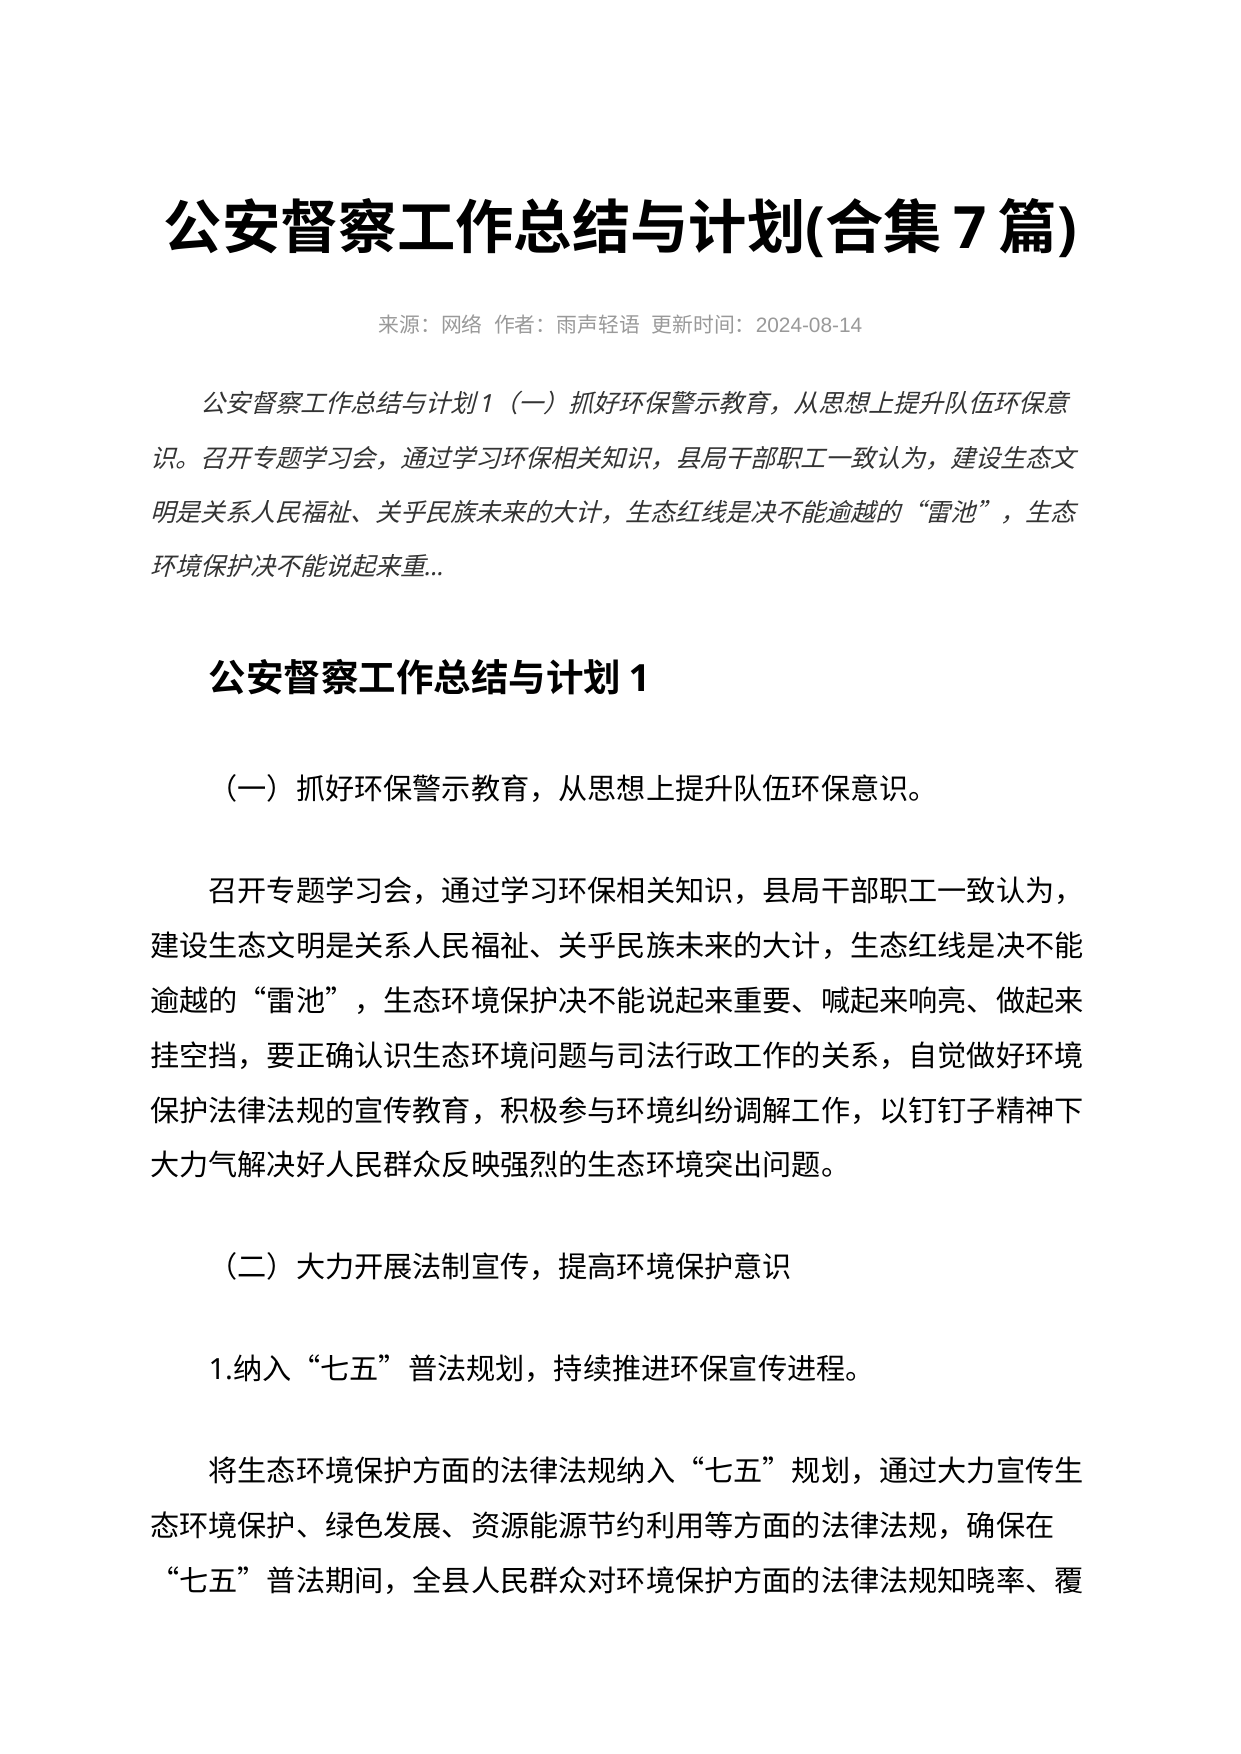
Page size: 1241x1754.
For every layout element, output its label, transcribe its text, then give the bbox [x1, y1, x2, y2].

text 公安督察工作总结与计划1（一）抓好环保警示教育，从思想上提升队伍环保意识。召开专题学习会，通过学习环保相关知识，县局干部职工一致认为，建设生态文明是关系人民福祉、关乎民族未来的大计，生态红线是决不能逾越的“雷池”，生态环境保护决不能说起来重... [150, 384, 1090, 583]
text 公安督察工作总结与计划1 [150, 648, 1090, 703]
text （一）抓好环保警示教育，从思想上提升队伍环保意识。 [150, 766, 1090, 808]
text （二）大力开展法制宣传，提高环境保护意识 [150, 1244, 1090, 1286]
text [150, 1447, 1090, 1599]
subtitle 公安督察工作总结与计划(合集7篇) [150, 181, 1090, 266]
text 召开专题学习会，通过学习环保相关知识，县局干部职工一致认为，建设生态文明是关系人民福祉、关乎民族未来的大计，生态红线是决不能逾越的“雷池”，生态环境保护决不能说起来重要、喊起来响亮、做起来挂空挡，要正确认识生态环境问题与司法行政工作的关系，自觉做好环境保护法律法规的宣传教育，积极参与环境纠纷调解工作，以钉钉子精神下大力气解决好人民群众反映强烈的生态环境突出问题。 [150, 867, 1090, 1184]
text 来源：网络 作者：雨声轻语 更新时间：2024-08-14 [150, 313, 1090, 337]
text 1.纳入“七五”普法规划，持续推进环保宣传进程。 [150, 1346, 1090, 1388]
